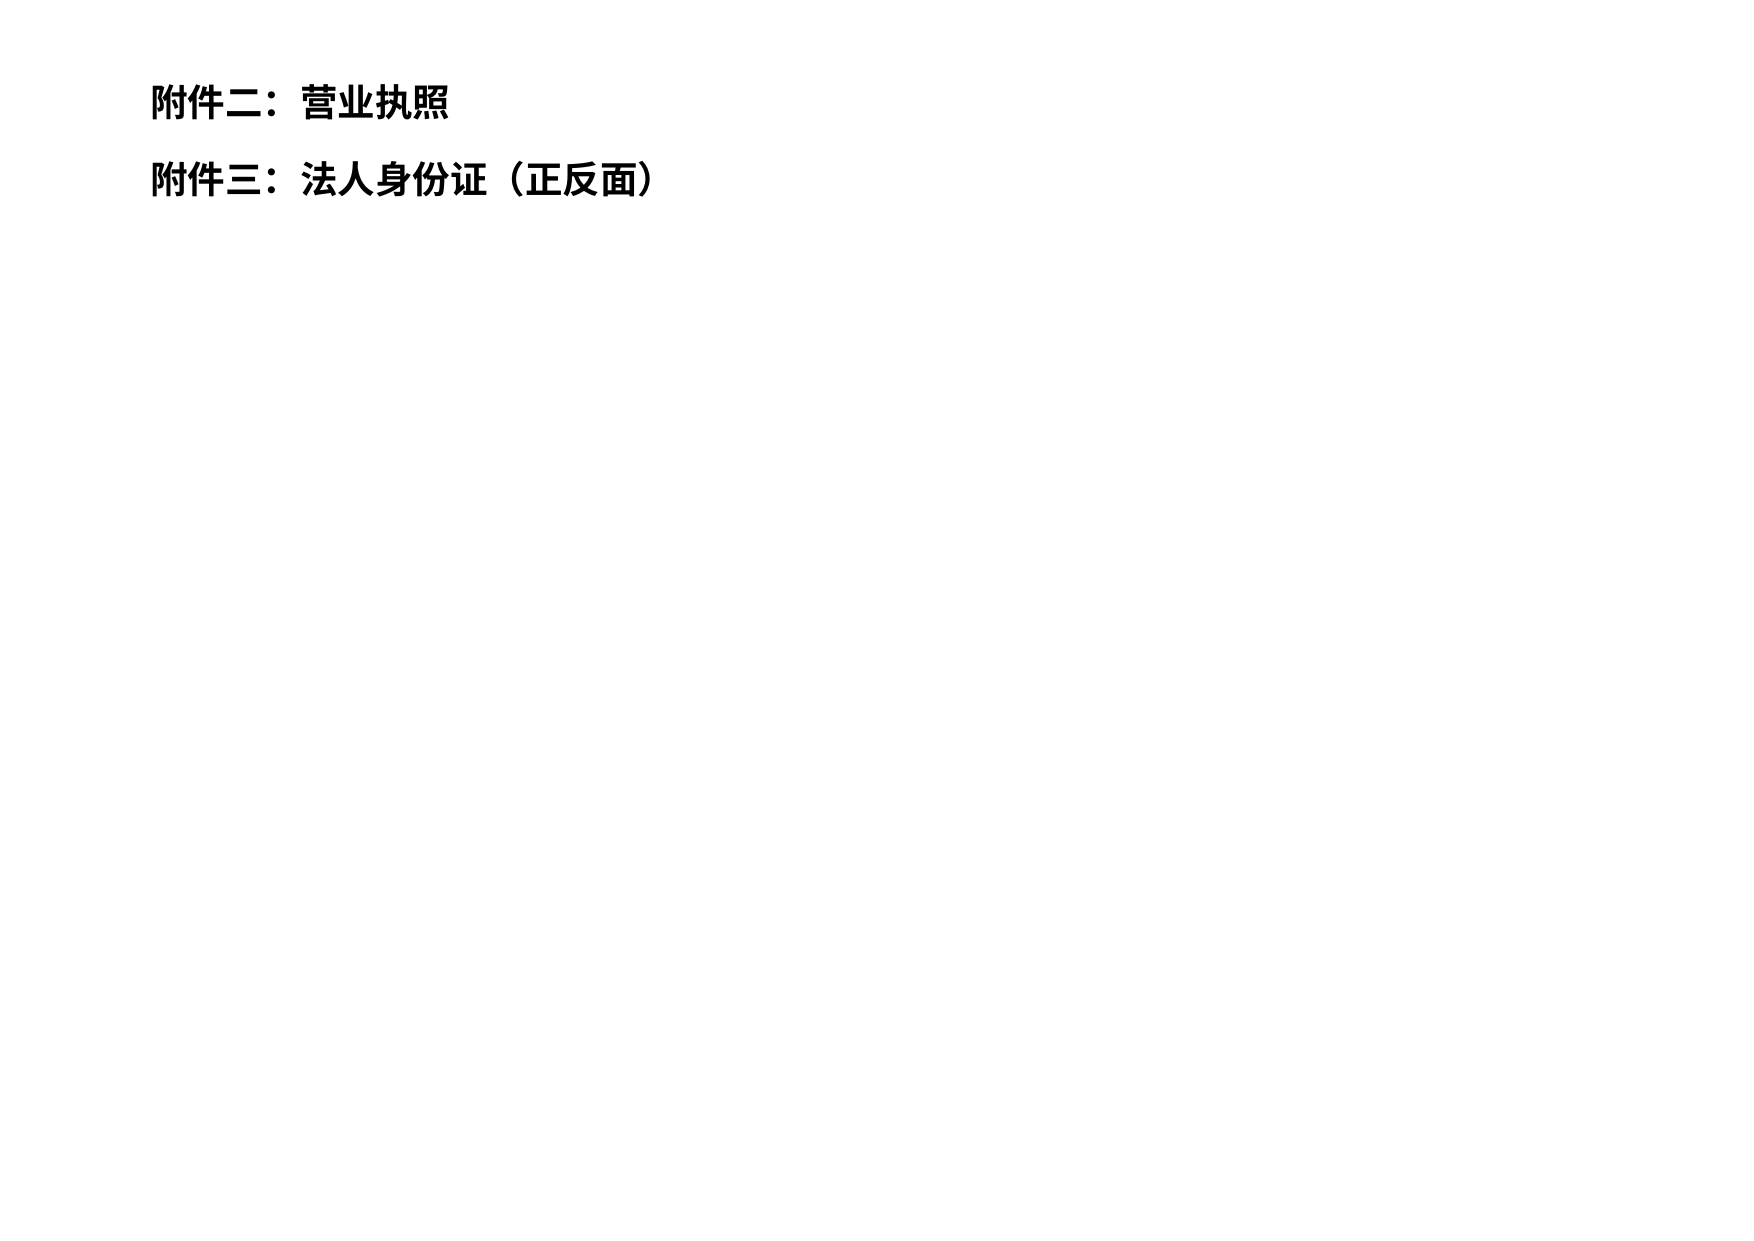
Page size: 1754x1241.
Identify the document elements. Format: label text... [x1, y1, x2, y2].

text 附件三：法人身份证（正反面） [150, 145, 1604, 210]
list 附件二：营业执照 [150, 68, 1604, 133]
